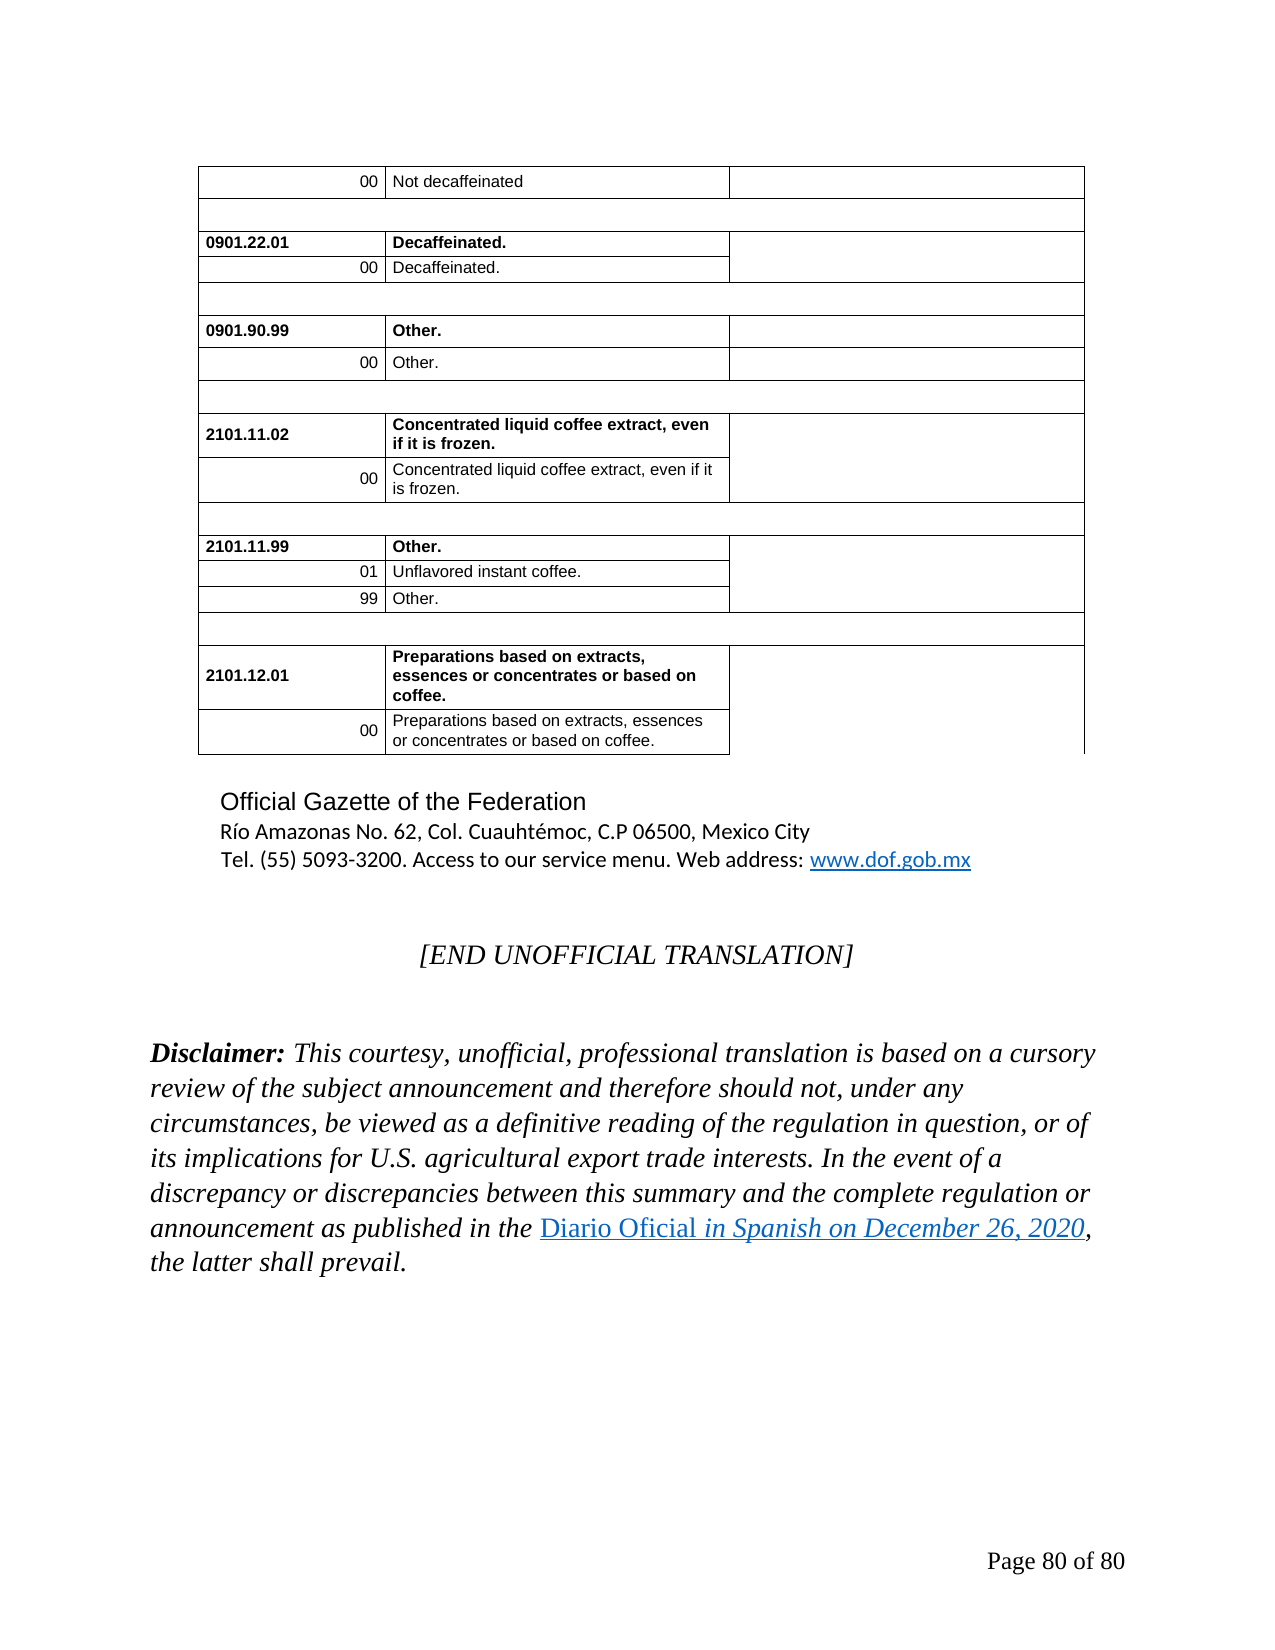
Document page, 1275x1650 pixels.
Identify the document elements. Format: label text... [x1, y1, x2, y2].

text [END UNOFFICIAL TRANSLATION] [150, 938, 1125, 970]
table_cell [174, 150, 1101, 891]
text Disclaimer: This courtesy, unofficial, professional translation is based on a cursory review of the subject announcement and therefore should not, under any circumstances, be viewed as a definitive reading of the regulation in question, or of its implications for U.S. agricultural export trade interests. In the event of a discrepancy or discrepancies between this summary and the complete regulation or announcement as published in the Diario Oficial in Spanish on December 26, 2020, the latter shall prevail. [150, 1036, 1125, 1278]
